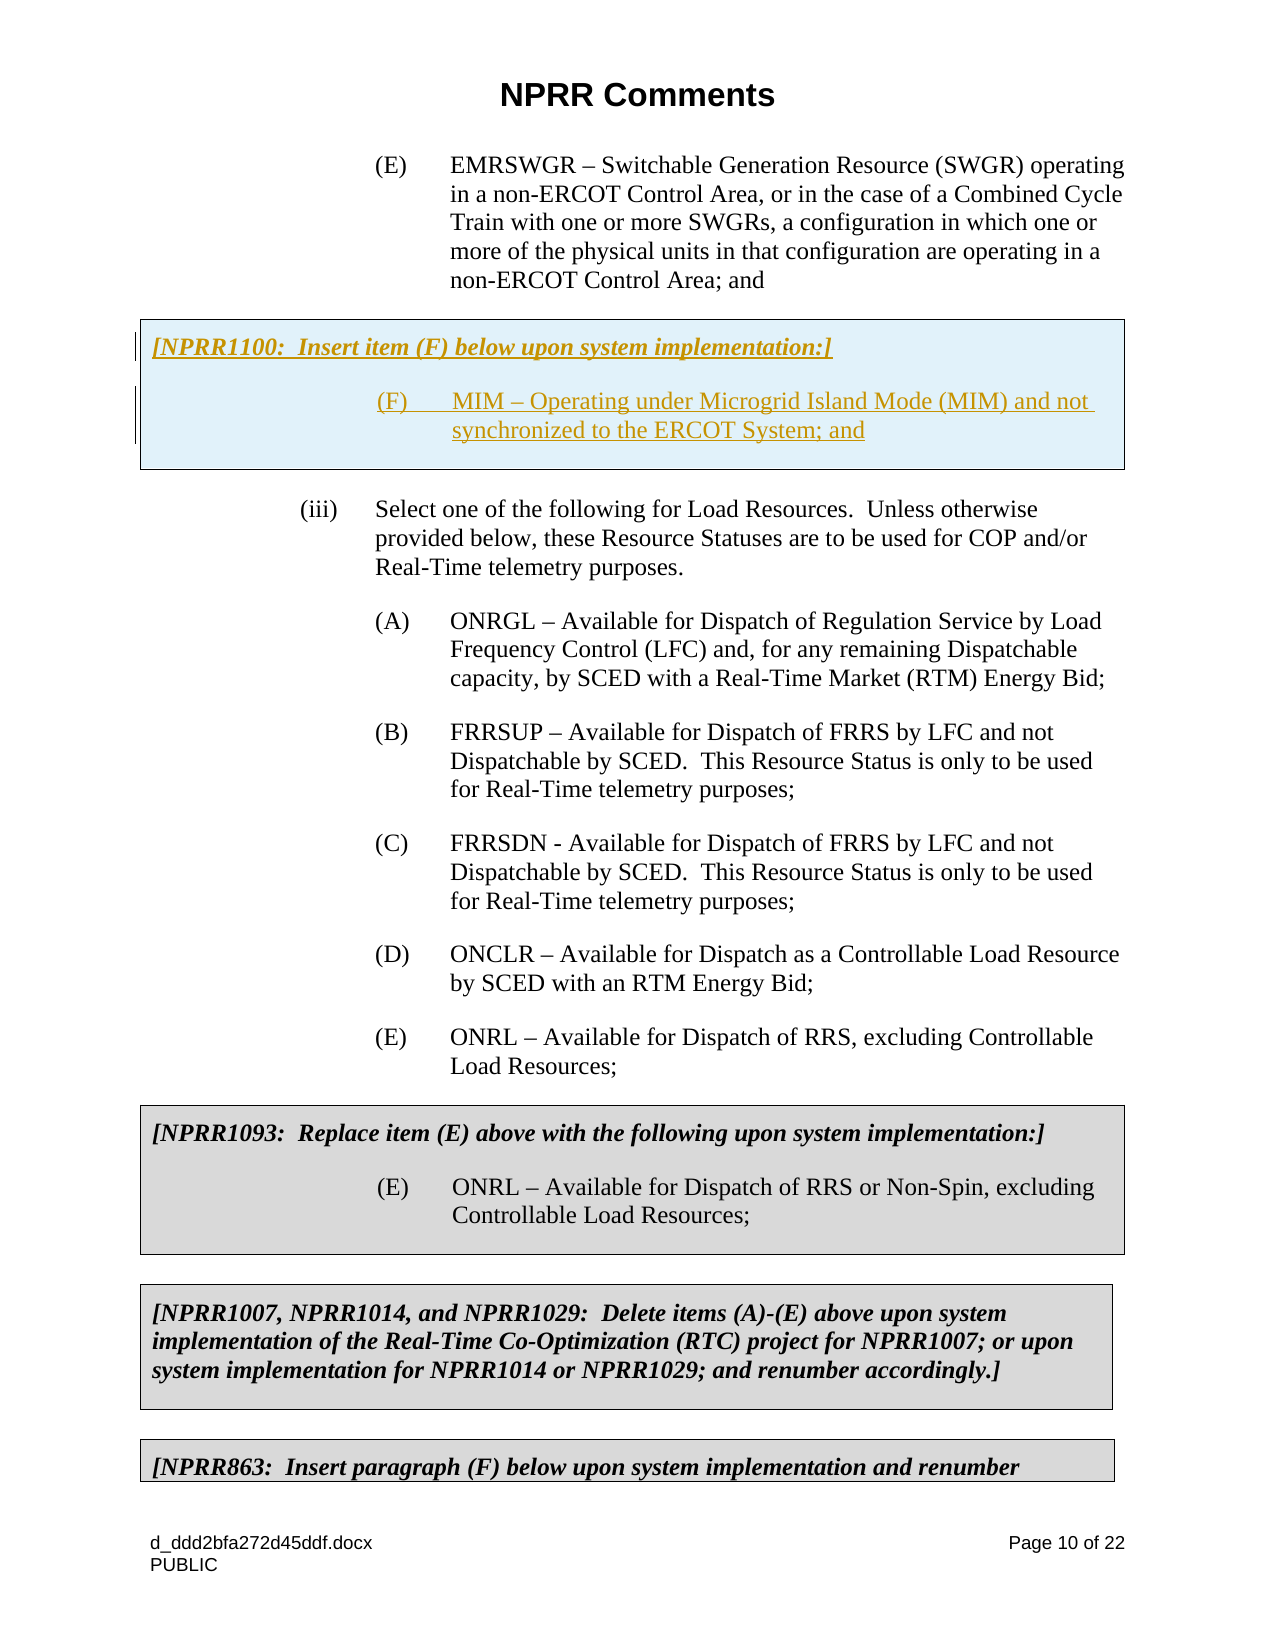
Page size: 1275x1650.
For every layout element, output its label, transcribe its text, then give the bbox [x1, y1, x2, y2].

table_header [141, 1440, 1114, 1481]
table_header [NPRR1093: Replace item (E) above with the following upon system implementation:] (E) ONRL – Available for Dispatch of RRS or Non-Spin, excluding Controllable Load Resources; [141, 1106, 1124, 1254]
text (B) FRRSUP – Available for Dispatch of FRRS by LFC and not Dispatchable by SCED. This Resource Status is only to be used for Real-Time telemetry purposes; [375, 717, 1125, 803]
table_header [NPRR1007, NPRR1014, and NPRR1029: Delete items (A)-(E) above upon system implementation of the Real-Time Co-Optimization (RTC) project for NPRR1007; or upon system implementation for NPRR1014 or NPRR1029; and renumber accordingly.] [141, 1285, 1112, 1409]
text (A) ONRGL – Available for Dispatch of Regulation Service by Load Frequency Control (LFC) and, for any remaining Dispatchable capacity, by SCED with a Real-Time Market (RTM) Energy Bid; [375, 606, 1125, 692]
text (iii) Select one of the following for Load Resources. Unless otherwise provided below, these Resource Statuses are to be used for COP and/or Real-Time telemetry purposes. [300, 494, 1125, 581]
text (D) ONCLR – Available for Dispatch as a Controllable Load Resource by SCED with an RTM Energy Bid; [375, 939, 1125, 997]
text (E) ONRL – Available for Dispatch of RRS, excluding Controllable Load Resources; [375, 1022, 1125, 1079]
text (E) EMRSWGR – Switchable Generation Resource (SWGR) operating in a non-ERCOT Control Area, or in the case of a Combined Cycle Train with one or more SWGRs, a configuration in which one or more of the physical units in that configuration are operating in a non-ERCOT Control Area; and [375, 150, 1125, 294]
text (C) FRRSDN - Available for Dispatch of FRRS by LFC and not Dispatchable by SCED. This Resource Status is only to be used for Real-Time telemetry purposes; [375, 828, 1125, 914]
